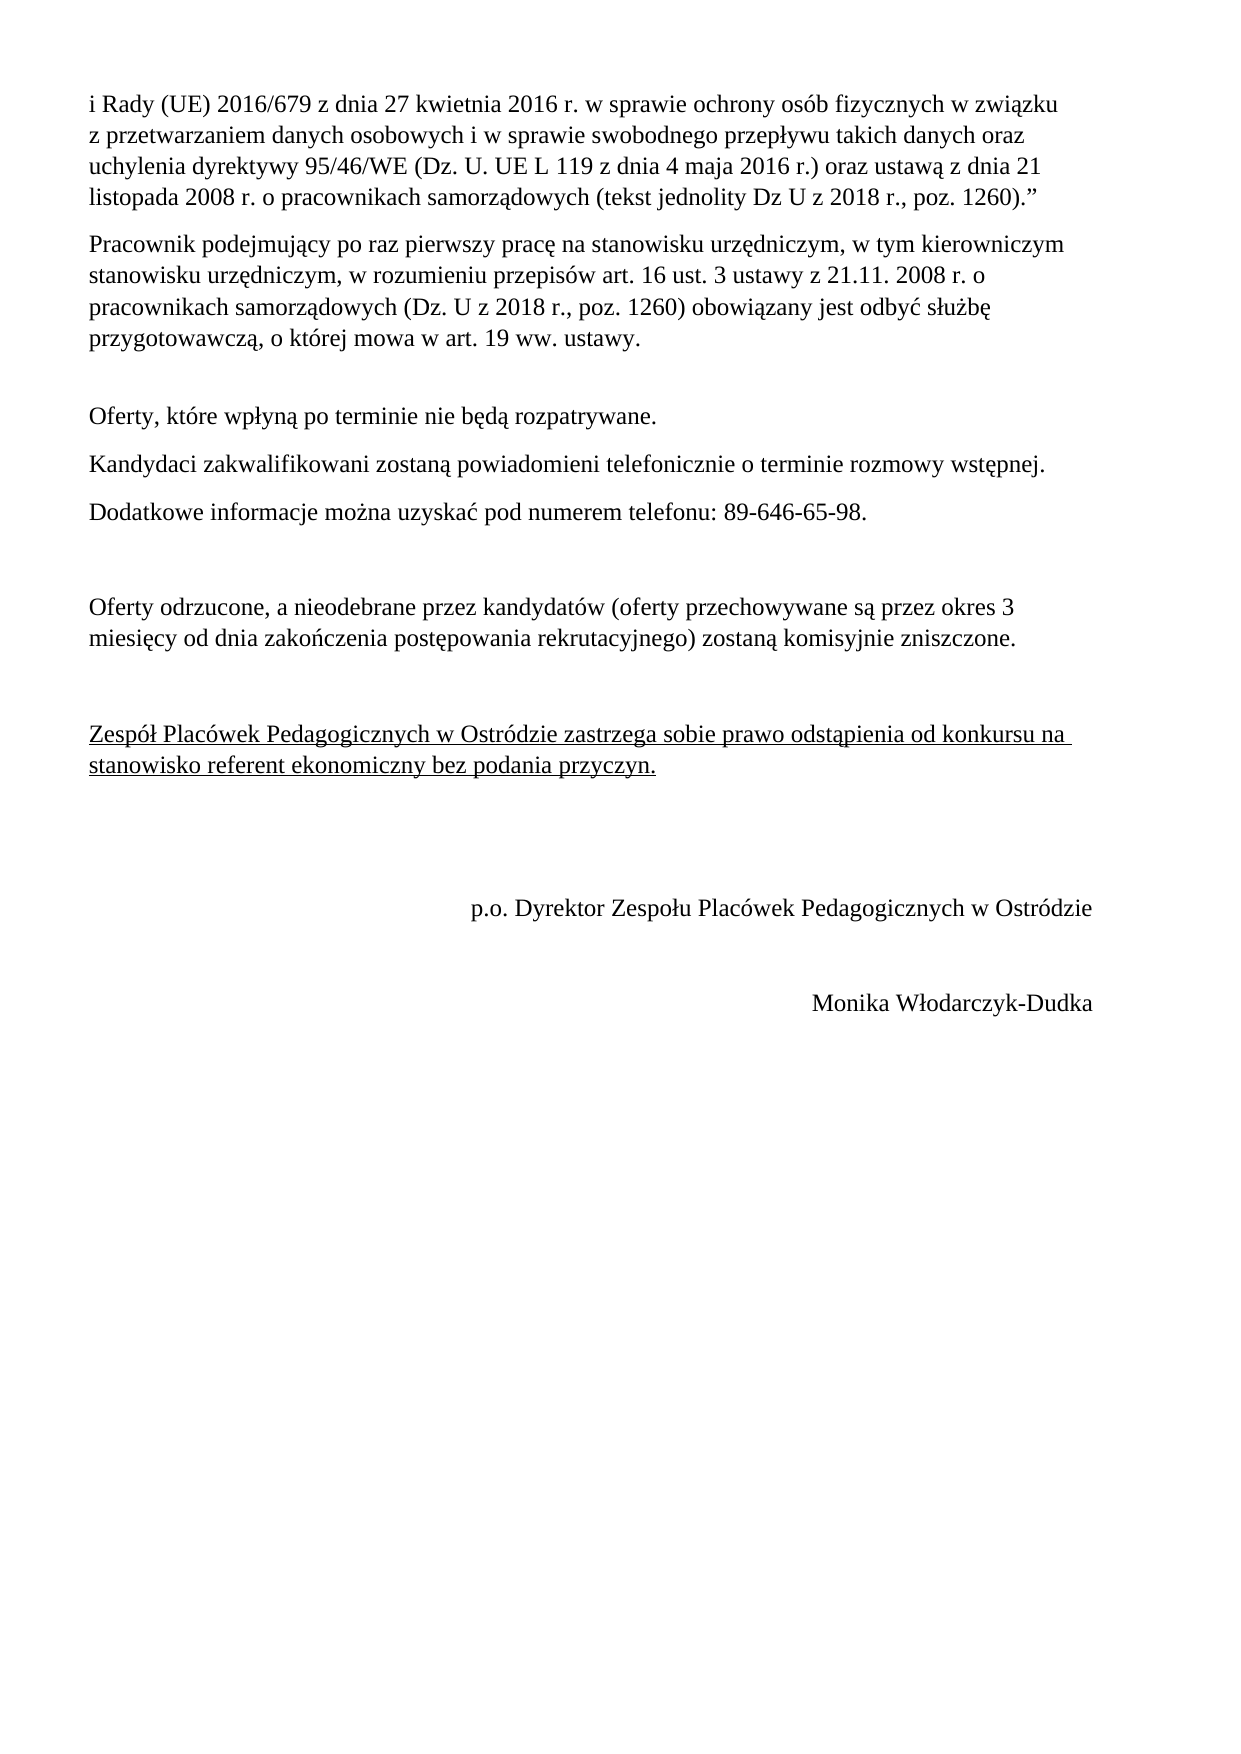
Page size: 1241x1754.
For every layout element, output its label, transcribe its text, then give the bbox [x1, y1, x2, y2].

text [88, 89, 1093, 211]
text p.o. Dyrektor Zespołu Placówek Pedagogicznych w Ostródzie [148, 893, 1093, 922]
text Zespół Placówek Pedagogicznych w Ostródzie zastrzega sobie prawo odstąpienia od konkursu na stanowisko referent ekonomiczny bez podania przyczyn. [88, 719, 1093, 778]
text Pracownik podejmujący po raz pierwszy pracę na stanowisku urzędniczym, w tym kierowniczym stanowisku urzędniczym, w rozumieniu przepisów art. 16 ust. 3 ustawy z 21.11. 2008 r. o pracownikach samorządowych (Dz. U z 2018 r., poz. 1260) obowiązany jest odbyć służbę przygotowawczą, o której mowa w art. 19 ww. ustawy. [88, 229, 1093, 382]
text Oferty odrzucone, a nieodebrane przez kandydatów (oferty przechowywane są przez okres 3 miesięcy od dnia zakończenia postępowania rekrutacyjnego) zostaną komisyjnie zniszczone. [88, 592, 1093, 652]
text Monika Włodarczyk-Dudka [148, 988, 1093, 1017]
text Oferty, które wpłyną po terminie nie będą rozpatrywane. [88, 401, 1093, 430]
text Dodatkowe informacje można uzyskać pod numerem telefonu: 89-646-65-98. [88, 497, 1093, 526]
text Kandydaci zakwalifikowani zostaną powiadomieni telefonicznie o terminie rozmowy wstępnej. [88, 449, 1093, 478]
